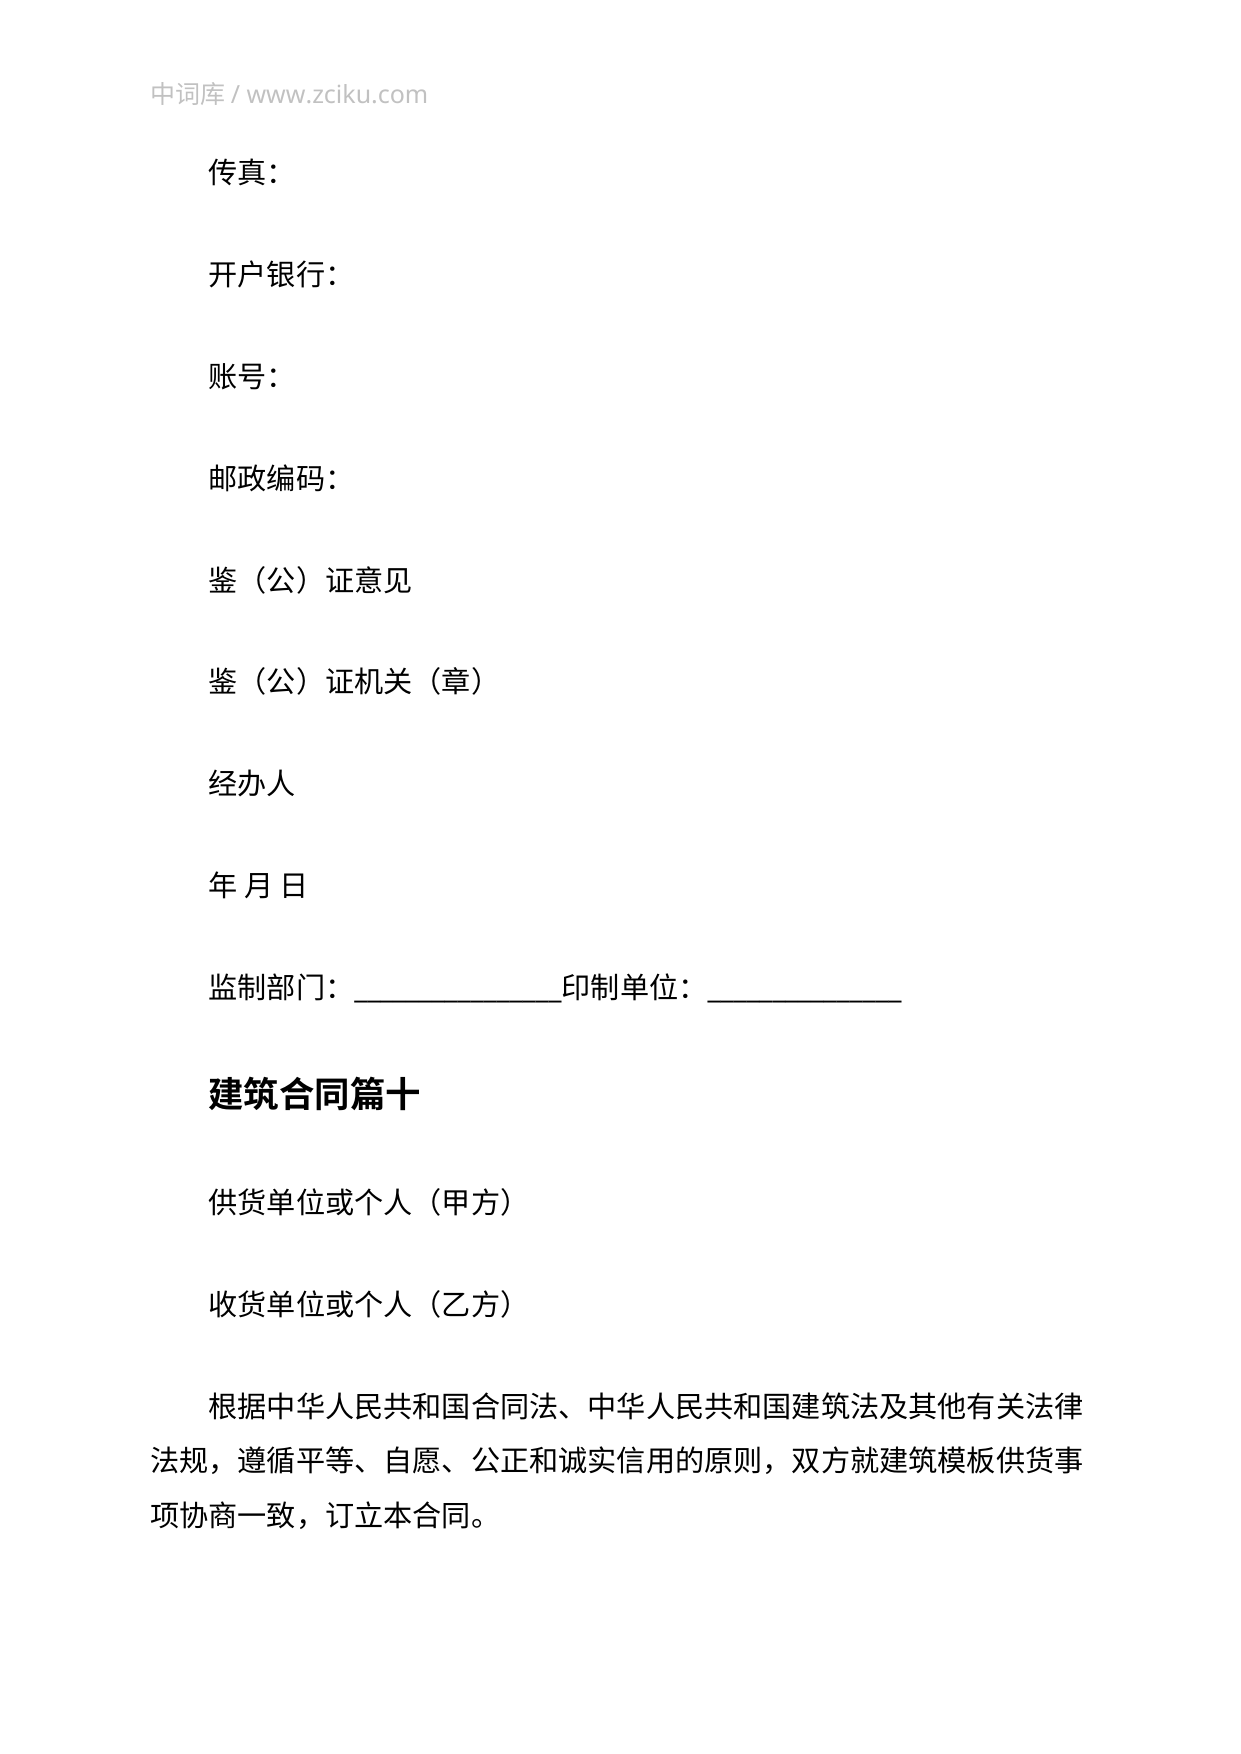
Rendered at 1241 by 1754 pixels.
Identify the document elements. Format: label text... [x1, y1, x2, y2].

text 经办人 [150, 761, 1090, 803]
text 监制部门：________________印制单位：_______________ [150, 964, 1090, 1007]
text 供货单位或个人（甲方） [150, 1179, 1090, 1222]
text 鉴（公）证机关（章） [150, 659, 1090, 701]
text 账号： [150, 353, 1090, 396]
text 建筑合同篇十 [150, 1066, 1090, 1117]
text 传真： [150, 150, 1090, 192]
text 鉴（公）证意见 [150, 557, 1090, 599]
text 邮政编码： [150, 455, 1090, 498]
text 收货单位或个人（乙方） [150, 1281, 1090, 1324]
text 根据中华人民共和国合同法、中华人民共和国建筑法及其他有关法律法规，遵循平等、自愿、公正和诚实信用的原则，双方就建筑模板供货事项协商一致，订立本合同。 [150, 1383, 1090, 1535]
text 开户银行： [150, 252, 1090, 294]
text 年 月 日 [150, 862, 1090, 905]
